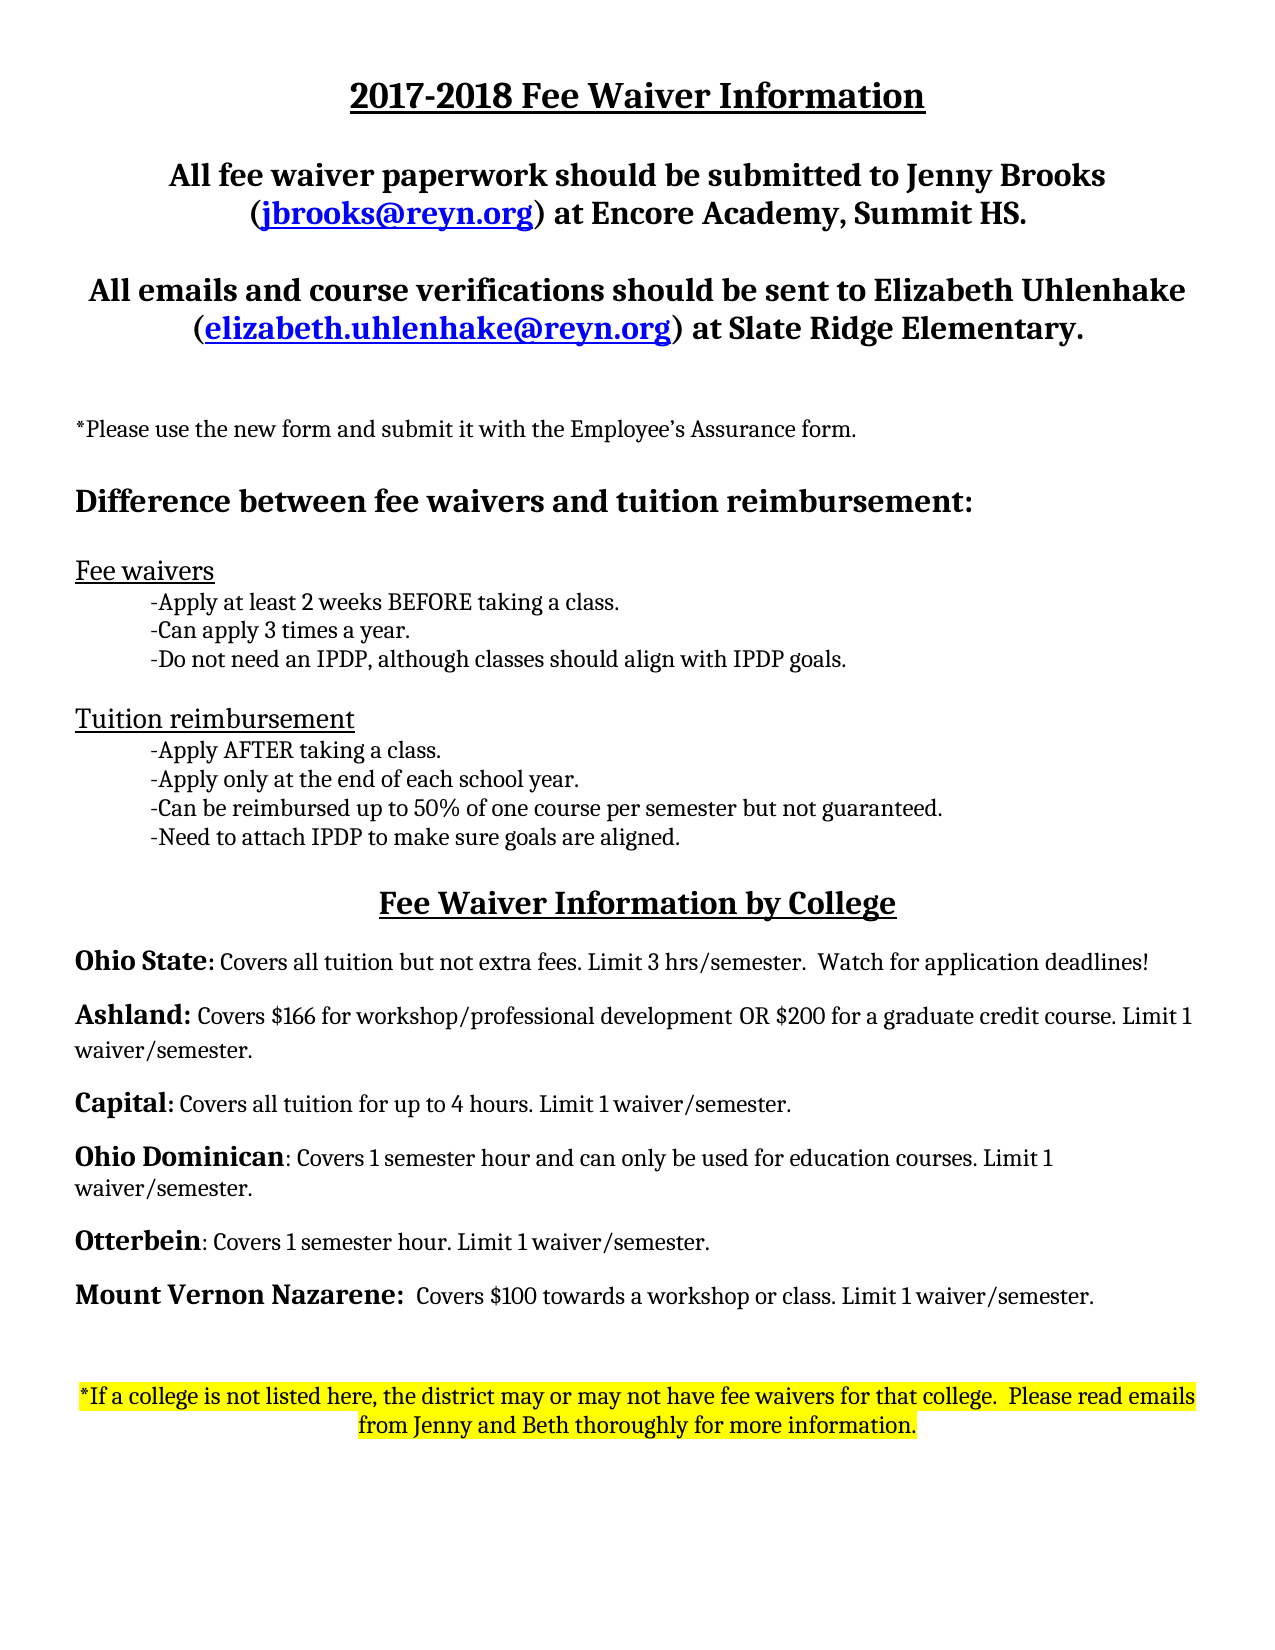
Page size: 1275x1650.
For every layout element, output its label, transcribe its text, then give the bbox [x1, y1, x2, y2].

text -Apply at least 2 weeks BEFORE taking a class. [75, 588, 1200, 616]
text -Do not need an IPDP, although classes should align with IPDP goals. [75, 645, 1200, 674]
text 2017-2018 Fee Waiver Information [75, 75, 1200, 118]
text -Apply only at the end of each school year. [75, 765, 1200, 794]
text -Can be reimbursed up to 50% of one course per semester but not guaranteed. [150, 794, 1200, 822]
text -Can apply 3 times a year. [75, 616, 1200, 645]
text Tuition reimbursement [75, 703, 1200, 736]
text All emails and course verifications should be sent to Elizabeth Uhlenhake (elizabeth.uhlenhake@reyn.org) at Slate Ridge Elementary. [75, 271, 1200, 348]
text Fee Waiver Information by College [75, 885, 1200, 923]
text *Please use the new form and submit it with the Employee’s Assurance form. [75, 415, 1200, 444]
text Ashland: Covers $166 for workshop/professional development OR $200 for a graduate credit course. Limit 1 waiver/semester. [75, 998, 1200, 1065]
text -Apply AFTER taking a class. [75, 736, 1200, 765]
text Mount Vernon Nazarene: Covers $100 towards a workshop or class. Limit 1 waiver/semester. [75, 1278, 1200, 1312]
text Ohio Dominican: Covers 1 semester hour and can only be used for education courses. Limit 1 waiver/semester. [75, 1141, 1200, 1203]
text All fee waiver paperwork should be submitted to Jenny Brooks (jbrooks@reyn.org) at Encore Academy, Summit HS. [75, 156, 1200, 233]
text *If a college is not listed here, the district may or may not have fee waivers for that college. Please read emails from Jenny and Beth thoroughly for more information. [75, 1382, 358, 1439]
text Otterbein: Covers 1 semester hour. Limit 1 waiver/semester. [75, 1224, 1200, 1257]
text Fee waivers [75, 554, 1200, 588]
text Difference between fee waivers and tuition reimbursement: [75, 482, 1200, 521]
text Capital: Covers all tuition for up to 4 hours. Limit 1 waiver/semester. [75, 1086, 1200, 1120]
text -Need to attach IPDP to make sure goals are aligned. [150, 822, 1200, 851]
text *If a college is not listed here, the district may or may not have fee waivers for that college. Please read emails from Jenny and Beth thoroughly for more information. [917, 1382, 1200, 1439]
text Ohio State: Covers all tuition but not extra fees. Limit 3 hrs/semester. Watch for application deadlines! [75, 944, 1200, 977]
